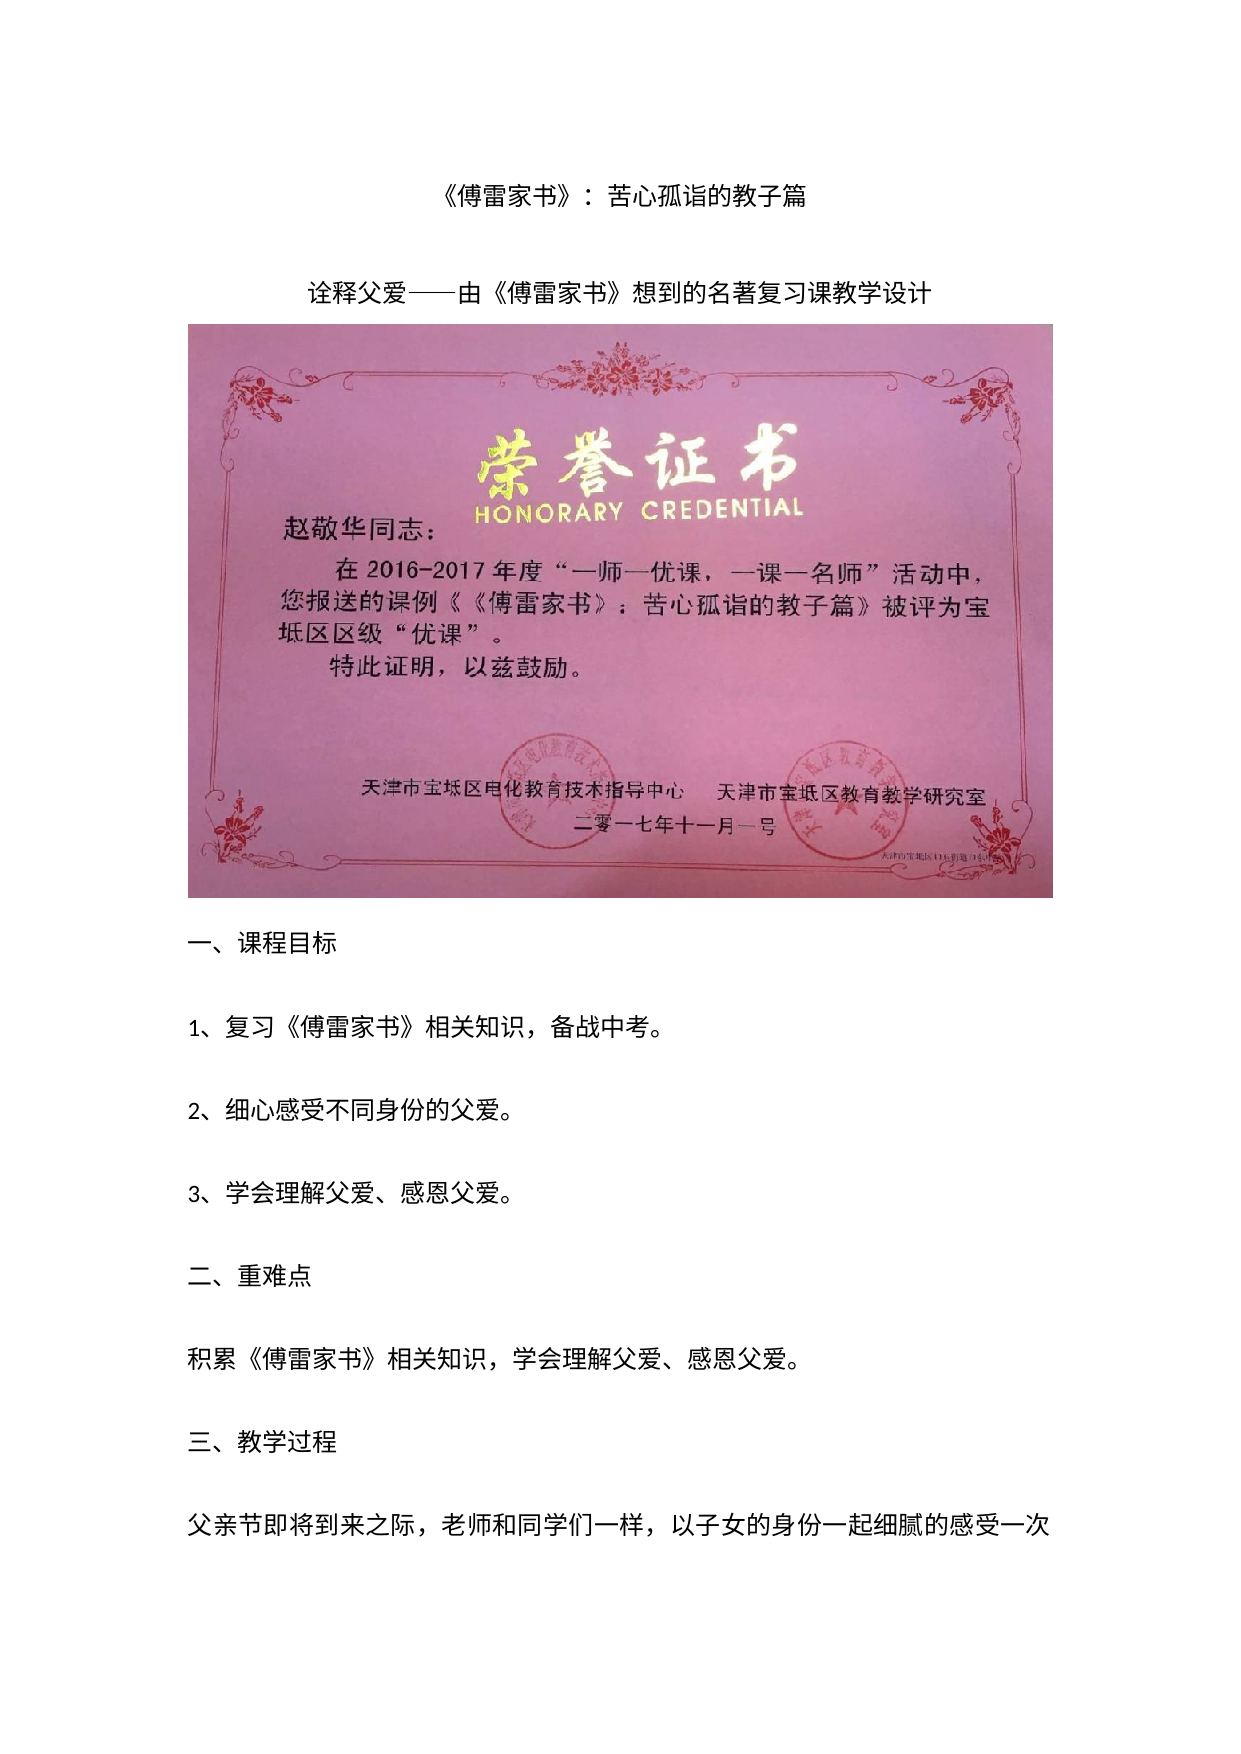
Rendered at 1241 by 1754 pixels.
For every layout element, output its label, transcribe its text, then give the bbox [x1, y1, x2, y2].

text 二、重难点 [187, 1242, 1053, 1307]
text 一、课程目标 [187, 909, 1053, 974]
text 2、细心感受不同身份的父爱。 [187, 1076, 1053, 1141]
text 《傅雷家书》：苦心孤诣的教子篇 [187, 162, 1053, 227]
picture [188, 324, 1053, 898]
text 积累《傅雷家书》相关知识，学会理解父爱、感恩父爱。 [187, 1325, 1053, 1390]
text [187, 1491, 1053, 1556]
text 3、学会理解父爱、感恩父爱。 [187, 1159, 1053, 1224]
text 1、复习《傅雷家书》相关知识，备战中考。 [187, 993, 1053, 1058]
text 三、教学过程 [187, 1408, 1053, 1473]
